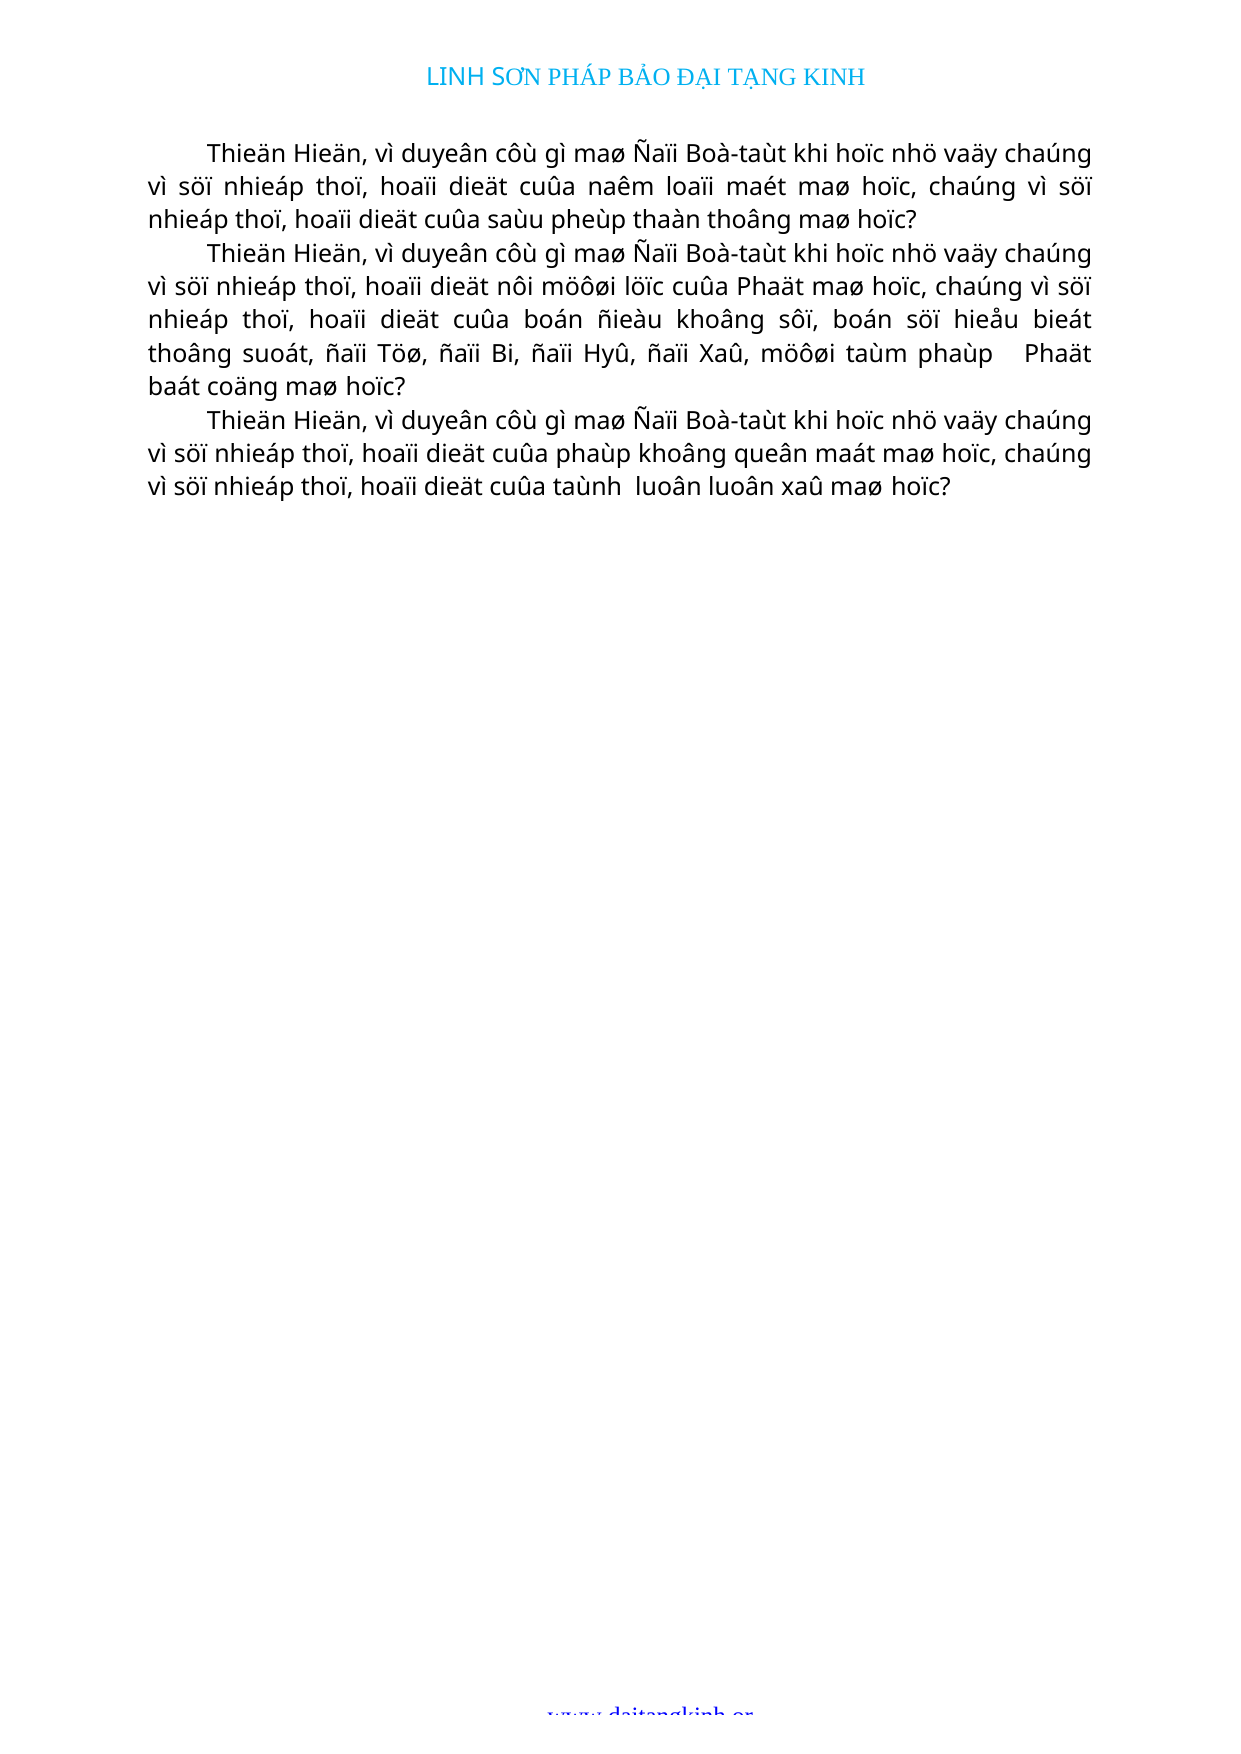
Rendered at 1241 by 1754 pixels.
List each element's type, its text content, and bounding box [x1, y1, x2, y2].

text Thieän Hieän, vì duyeân côù gì maø Ñaïi Boà-taùt khi hoïc nhö vaäy chaúng vì söï nhieáp thoï, hoaïi dieät cuûa naêm loaïi maét maø hoïc, chaúng vì söï nhieáp thoï, hoaïi dieät cuûa saùu pheùp thaàn thoâng maø hoïc? [148, 135, 1093, 236]
text Thieän Hieän, vì duyeân côù gì maø Ñaïi Boà-taùt khi hoïc nhö vaäy chaúng vì söï nhieáp thoï, hoaïi dieät nôi möôøi löïc cuûa Phaät maø hoïc, chaúng vì söï nhieáp thoï, hoaïi dieät cuûa boán ñieàu khoâng sôï, boán söï hieåu bieát thoâng suoát, ñaïi Töø, ñaïi Bi, ñaïi Hyû, ñaïi Xaû, möôøi taùm phaùp Phaät baát coäng maø hoïc? [148, 236, 1093, 403]
text Thieän Hieän, vì duyeân côù gì maø Ñaïi Boà-taùt khi hoïc nhö vaäy chaúng vì söï nhieáp thoï, hoaïi dieät cuûa phaùp khoâng queân maát maø hoïc, chaúng vì söï nhieáp thoï, hoaïi dieät cuûa taùnh luoân luoân xaû maø hoïc? [148, 403, 1093, 503]
